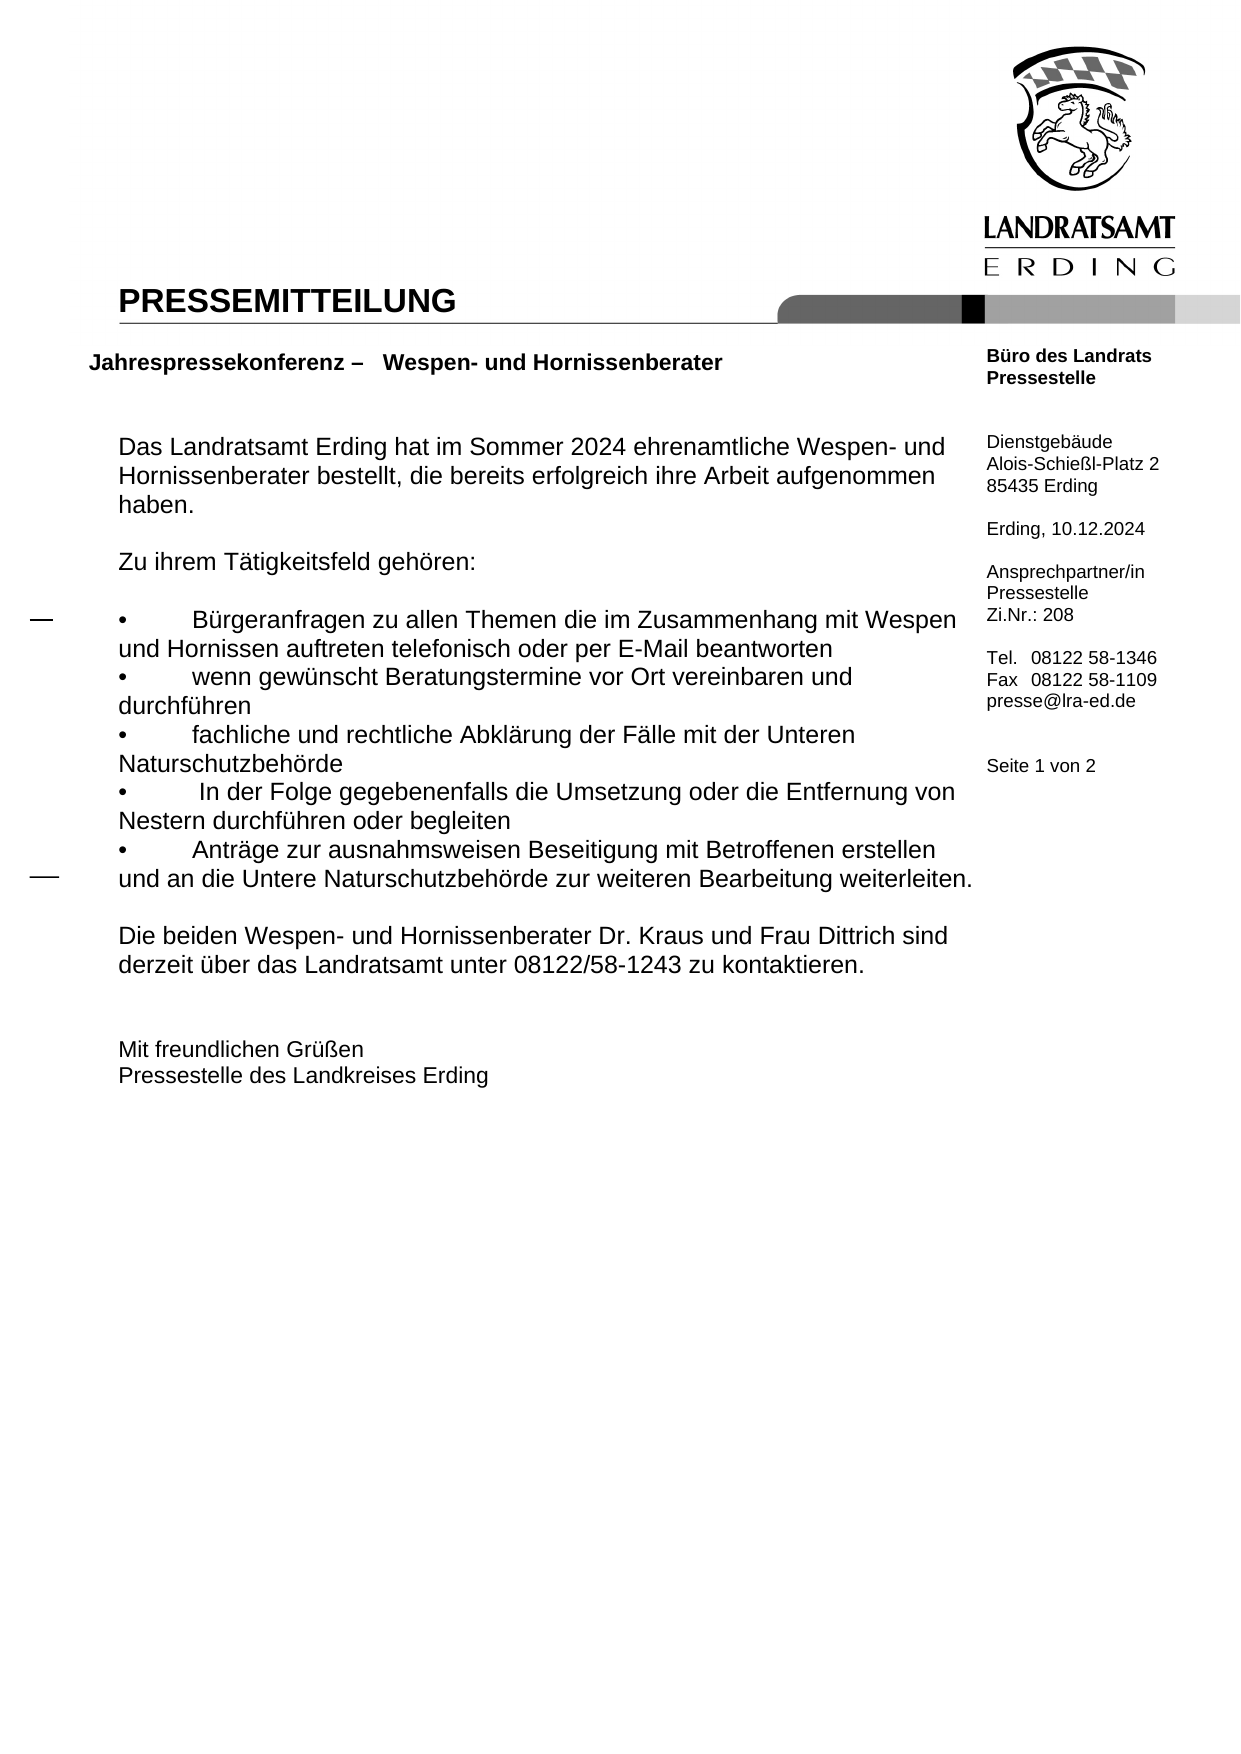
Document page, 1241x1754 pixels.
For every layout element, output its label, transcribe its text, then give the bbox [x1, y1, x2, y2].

text @lra-ed.de [986, 690, 1206, 712]
text Büro des Landrats [986, 345, 1206, 367]
text • Bürgeranfragen zu allen Themen die im Zusammenhang mit Wespen und Hornissen auftreten telefonisch oder per E-Mail beantworten [118, 605, 974, 662]
text Alois-Schießl-Platz 2 [986, 453, 1206, 474]
text Pressestelle [986, 582, 1206, 604]
text Das Landratsamt Erding hat im Sommer 2024 ehrenamtliche Wespen- und Hornissenberater bestellt, die bereits erfolgreich ihre Arbeit aufgenommen haben. [118, 432, 974, 519]
text Fax 08122 58-1109 [986, 668, 1206, 690]
text Dienstgebäude [986, 431, 1206, 453]
text Seite 1 von 2 [986, 755, 1206, 776]
text Jahrespressekonferenz – Wespen- und Hornissenberater [88, 348, 974, 375]
text • wenn gewünscht Beratungstermine vor Ort vereinbaren und durchführen [118, 662, 974, 720]
text Ansprechpartner/in [986, 561, 1206, 582]
text Pressestelle des Landkreises Erding [118, 1062, 974, 1089]
text Erding, [986, 517, 1206, 539]
picture [68, 0, 1241, 346]
text • Anträge zur ausnahmsweisen Beseitigung mit Betroffenen erstellen und an die Untere Naturschutzbehörde zur weiteren Bearbeitung weiterleiten. [118, 835, 974, 892]
text Tel. 08122 58-1346 [986, 647, 1206, 668]
text • fachliche und rechtliche Abklärung der Fälle mit der Unteren Naturschutzbehörde [118, 720, 974, 777]
text • In der Folge gegebenenfalls die Umsetzung oder die Entfernung von Nestern durchführen oder begleiten [118, 777, 974, 835]
text Die beiden Wespen- und Hornissenberater Dr. Kraus und Frau Dittrich sind derzeit über das Landratsamt unter 08122/58-1243 zu kontaktieren. [118, 921, 974, 979]
text Pressestelle [986, 367, 1206, 388]
text PRESSEMITTEILUNG [118, 281, 974, 320]
text Mit freundlichen Grüßen [118, 1036, 974, 1062]
text Zi.Nr.: 208 [986, 604, 1206, 625]
text 85435 Erding [986, 474, 1206, 496]
text Zu ihrem Tätigkeitsfeld gehören: [118, 547, 974, 576]
